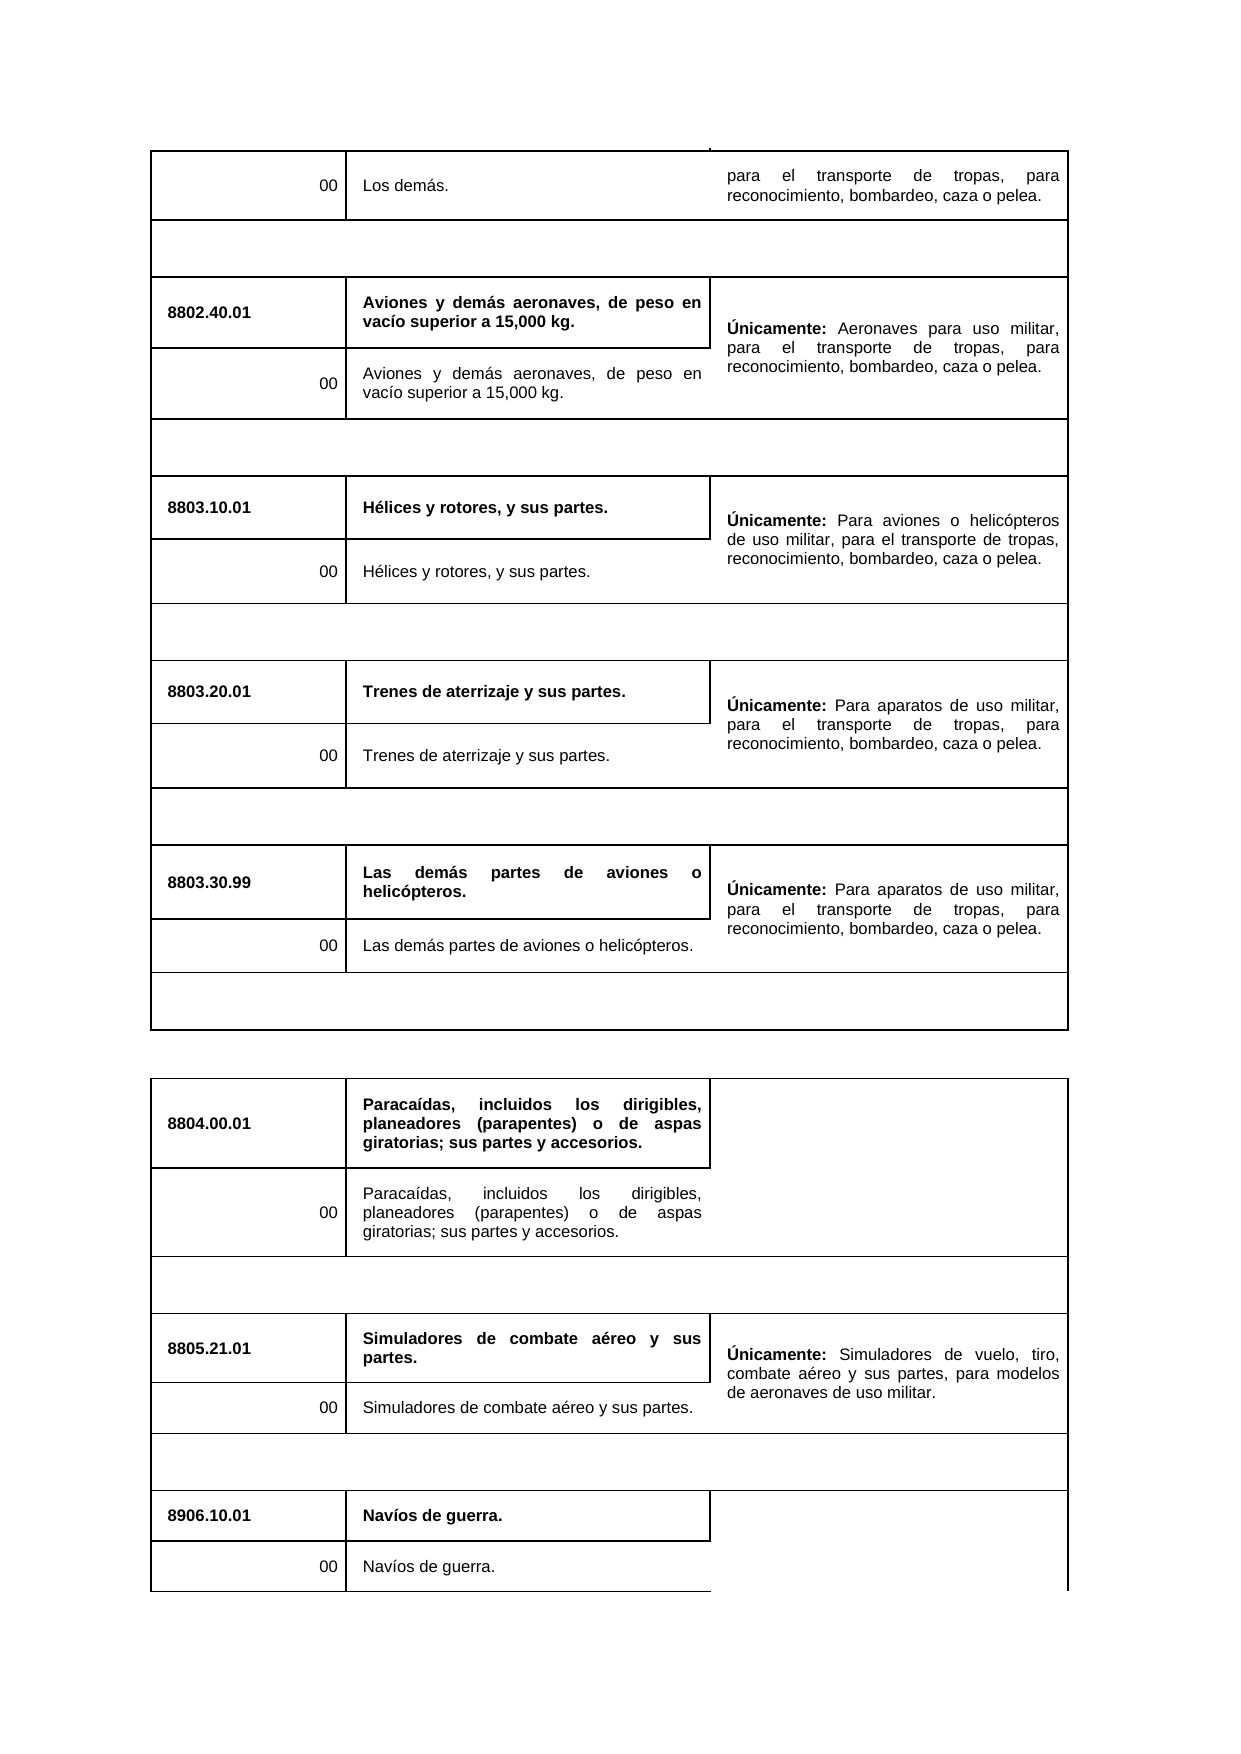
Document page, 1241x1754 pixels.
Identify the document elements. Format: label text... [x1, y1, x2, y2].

table_cell [152, 1257, 1067, 1313]
table_cell [710, 1491, 1067, 1591]
table_cell Simuladores de combate aéreo y sus partes. [347, 1383, 710, 1432]
table_cell Únicamente: Simuladores de vuelo, tiro, combate aéreo y sus partes, para modelos de aeronaves de uso militar. [710, 1314, 1067, 1432]
table_cell 8803.10.01 [152, 477, 345, 538]
table_cell [152, 1434, 1067, 1489]
table_cell Las demás partes de aviones o helicópteros. [347, 846, 709, 918]
table_cell Paracaídas, incluidos los dirigibles, planeadores (parapentes) o de aspas giratorias; sus partes y accesorios. [347, 1169, 710, 1256]
table_cell Trenes de aterrizaje y sus partes. [347, 724, 710, 787]
table_cell Aviones y demás aeronaves, de peso en vacío superior a 15,000 kg. [347, 278, 709, 347]
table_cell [710, 152, 1067, 219]
table_cell 8906.10.01 [152, 1491, 345, 1540]
table_cell Simuladores de combate aéreo y sus partes. [347, 1314, 709, 1382]
table_cell [152, 973, 1067, 1029]
table_cell 00 [152, 152, 345, 219]
table_cell Los demás. [347, 152, 710, 219]
table_cell 00 [152, 920, 345, 972]
table_header Paracaídas, incluidos los dirigibles, planeadores (parapentes) o de aspas giratorias; sus partes y accesorios. [347, 1079, 709, 1167]
table_cell 8803.20.01 [152, 661, 345, 723]
table_cell 00 [152, 540, 345, 602]
table_cell Navíos de guerra. [347, 1491, 709, 1540]
table_cell Únicamente: Para aviones o helicópteros de uso militar, para el transporte de tropas, reconocimiento, bombardeo, caza o pelea. [710, 477, 1067, 602]
table_cell Únicamente: Para aparatos de uso militar, para el transporte de tropas, para reconocimiento, bombardeo, caza o pelea. [710, 846, 1067, 972]
table_cell 8802.40.01 [152, 278, 345, 347]
table_cell [152, 604, 1067, 659]
table_cell 8803.30.99 [152, 846, 345, 918]
table_cell 00 [152, 1383, 345, 1432]
table_cell Las demás partes de aviones o helicópteros. [347, 920, 710, 972]
table_cell Hélices y rotores, y sus partes. [347, 540, 710, 602]
table_cell [152, 420, 1067, 475]
table_cell [152, 221, 1067, 276]
table_cell 00 [152, 1542, 345, 1591]
table_header [710, 1079, 1067, 1256]
table_cell 00 [152, 724, 345, 787]
table_cell [152, 789, 1067, 844]
table_cell Aviones y demás aeronaves, de peso en vacío superior a 15,000 kg. [347, 349, 710, 418]
table_header 8804.00.01 [152, 1079, 345, 1167]
table_cell Navíos de guerra. [347, 1542, 710, 1591]
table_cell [710, 278, 1067, 418]
table_cell 00 [152, 349, 345, 418]
table_cell 00 [152, 1169, 345, 1256]
table_cell Hélices y rotores, y sus partes. [347, 477, 709, 538]
table_cell 8805.21.01 [152, 1314, 345, 1382]
table_cell Únicamente: Para aparatos de uso militar, para el transporte de tropas, para reconocimiento, bombardeo, caza o pelea. [710, 661, 1067, 787]
table_cell Trenes de aterrizaje y sus partes. [347, 661, 709, 723]
